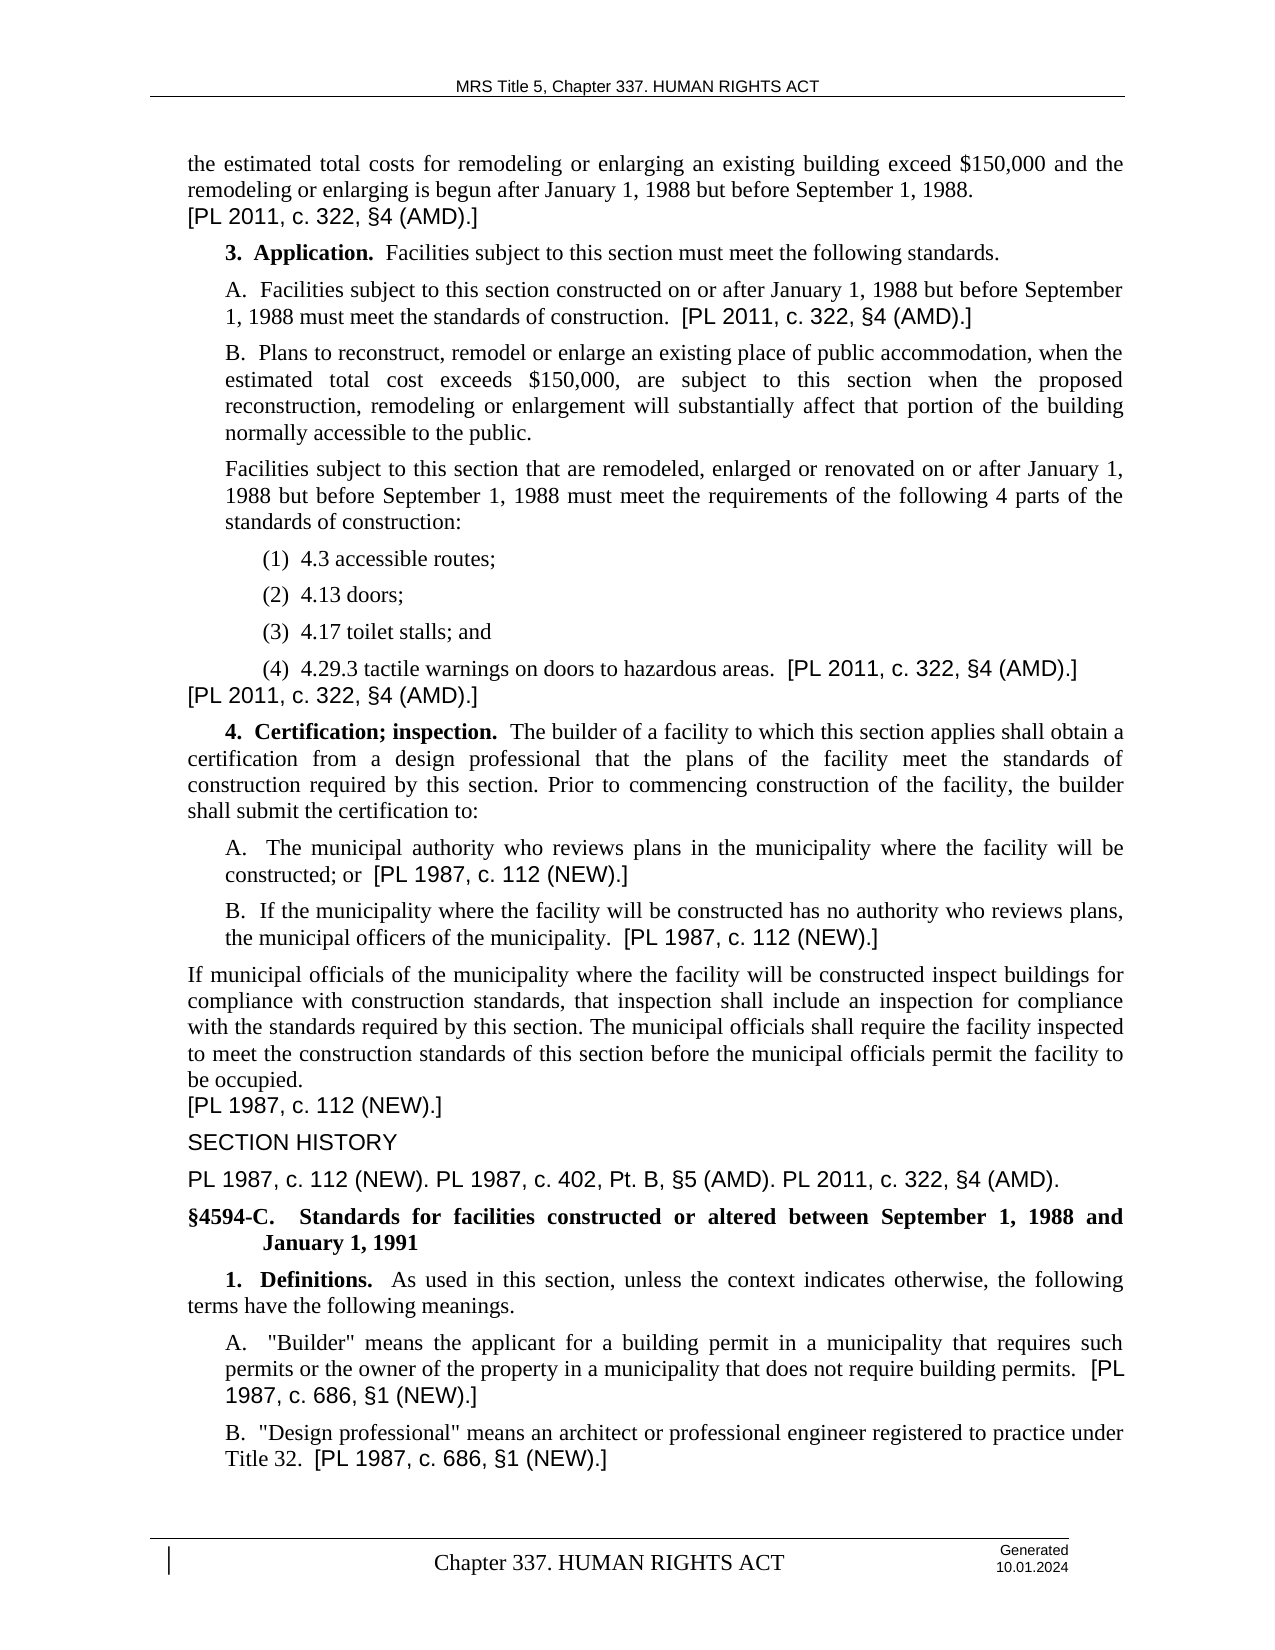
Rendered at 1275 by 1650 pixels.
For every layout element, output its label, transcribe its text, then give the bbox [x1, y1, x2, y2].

text Facilities subject to this section that are remodeled, enlarged or renovated on or after January 1, 1988 but before September 1, 1988 must meet the requirements of the following 4 parts of the standards of construction: [225, 455, 1125, 534]
text B. Plans to reconstruct, remodel or enlarge an existing place of public accommodation, when the estimated total cost exceeds $150,000, are subject to this section when the proposed reconstruction, remodeling or enlargement will substantially affect that portion of the building normally accessible to the public. [225, 339, 1125, 445]
text (2) 4.13 doors; [262, 582, 1125, 608]
text PL 1987, c. 112 (NEW). PL 1987, c. 402, Pt. B, §5 (AMD). PL 2011, c. 322, §4 (AMD). [187, 1166, 1125, 1192]
text (3) 4.17 toilet stalls; and [262, 618, 1125, 645]
text (4) 4.29.3 tactile warnings on doors to hazardous areas. [PL 2011, c. 322, §4 (AMD).] [262, 655, 1125, 682]
text 3. Application. Facilities subject to this section must meet the following standards. [187, 239, 1125, 266]
text [PL 2011, c. 322, §4 (AMD).] [187, 682, 1125, 708]
text 1. Definitions. As used in this section, unless the context indicates otherwise, the following terms have the following meanings. [187, 1266, 1125, 1318]
text A. The municipal authority who reviews plans in the municipality where the facility will be constructed; or [PL 1987, c. 112 (NEW).] [225, 834, 1125, 887]
text B. "Design professional" means an architect or professional engineer registered to practice under Title 32. [PL 1987, c. 686, §1 (NEW).] [225, 1418, 1125, 1471]
text A. "Builder" means the applicant for a building permit in a municipality that requires such permits or the owner of the property in a municipality that does not require building permits. [PL 1987, c. 686, §1 (NEW).] [225, 1329, 1125, 1408]
text §4594-C. Standards for facilities constructed or altered between September 1, 1988 and January 1, 1991 [187, 1203, 1125, 1255]
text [187, 150, 1125, 203]
text SECTION HISTORY [187, 1129, 1125, 1156]
text B. If the municipality where the facility will be constructed has no authority who reviews plans, the municipal officers of the municipality. [PL 1987, c. 112 (NEW).] [225, 897, 1125, 950]
text [PL 1987, c. 112 (NEW).] [187, 1092, 1125, 1119]
text [PL 2011, c. 322, §4 (AMD).] [187, 203, 1125, 229]
text A. Facilities subject to this section constructed on or after January 1, 1988 but before September 1, 1988 must meet the standards of construction. [PL 2011, c. 322, §4 (AMD).] [225, 276, 1125, 329]
text If municipal officials of the municipality where the facility will be constructed inspect buildings for compliance with construction standards, that inspection shall include an inspection for compliance with the standards required by this section. The municipal officials shall require the facility inspected to meet the construction standards of this section before the municipal officials permit the facility to be occupied. [187, 961, 1125, 1092]
text (1) 4.3 accessible routes; [262, 545, 1125, 571]
text 4. Certification; inspection. The builder of a facility to which this section applies shall obtain a certification from a design professional that the plans of the facility meet the standards of construction required by this section. Prior to commencing construction of the facility, the builder shall submit the certification to: [187, 718, 1125, 824]
